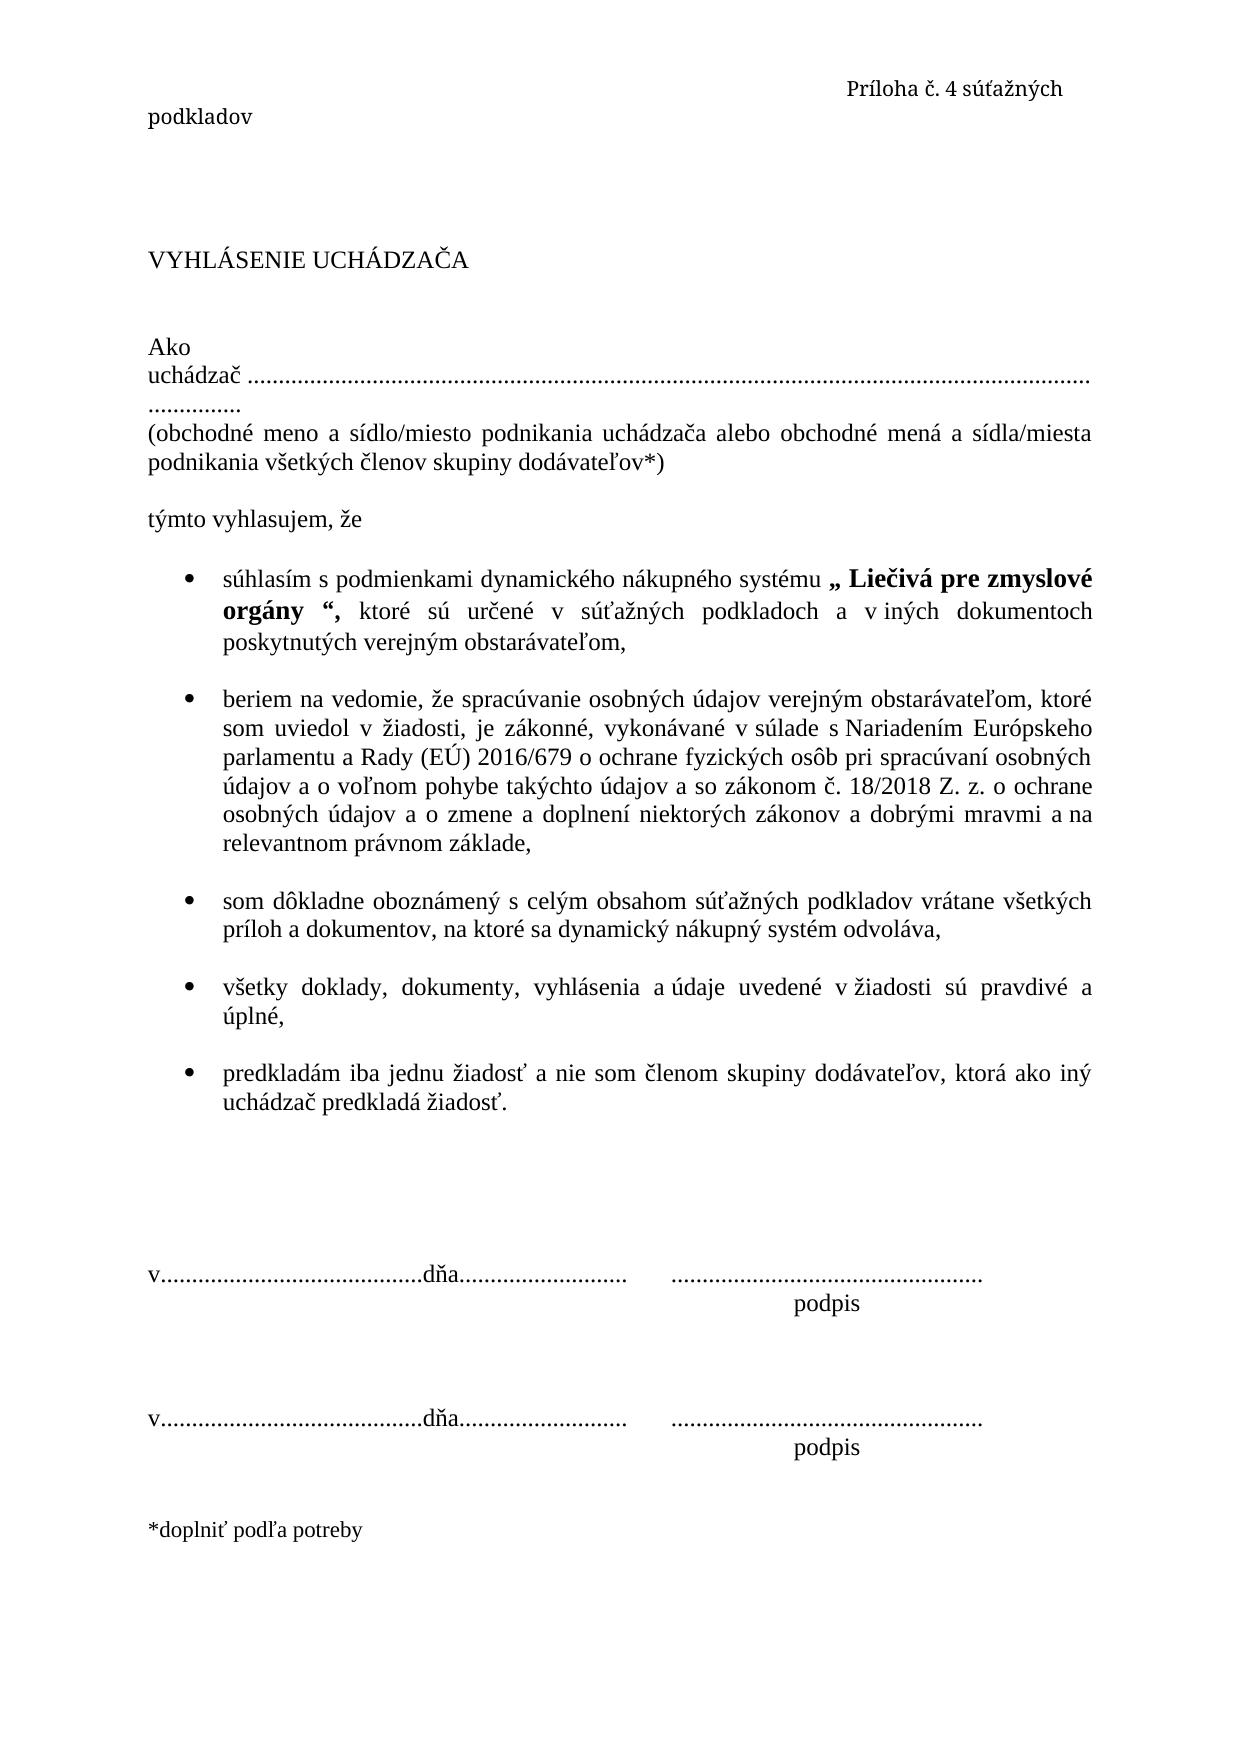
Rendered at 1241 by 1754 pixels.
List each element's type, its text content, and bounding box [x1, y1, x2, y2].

list beriem na vedomie, že spracúvanie osobných údajov verejným obstarávateľom, ktoré som uviedol v žiadosti, je zákonné, vykonávané v súlade s Nariadením Európskeho parlamentu a Rady (EÚ) 2016/679 o ochrane fyzických osôb pri spracúvaní osobných údajov a o voľnom pohybe takýchto údajov a so zákonom č. 18/2018 Z. z. o ochrane osobných údajov a o zmene a doplnení niektorých zákonov a dobrými mravmi a na relevantnom právnom základe, [185, 684, 1093, 857]
text VYHLÁSENIE UCHÁDZAČA [148, 246, 1093, 274]
list predkladám iba jednu žiadosť a nie som členom skupiny dodávateľov, ktorá ako iný uchádzač predkladá žiadosť. [185, 1058, 1093, 1116]
list súhlasím s podmienkami dynamického nákupného systému „ Liečivá pre zmyslové orgány “, ktoré sú určené v súťažných podkladoch a v iných dokumentoch poskytnutých verejným obstarávateľom, [185, 562, 1093, 656]
text podpis [148, 1432, 1093, 1461]
text v..........................................dňa........................... .................................................. [148, 1403, 1093, 1432]
text v..........................................dňa........................... .................................................. [148, 1259, 1093, 1288]
text Ako uchádzač ...................................................................................................................................................... [148, 332, 1093, 418]
text podpis [148, 1288, 1093, 1317]
text *doplniť podľa potreby [148, 1516, 1093, 1542]
text týmto vyhlasujem, že [148, 504, 1093, 533]
list som dôkladne oboznámený s celým obsahom súťažných podkladov vrátane všetkých príloh a dokumentov, na ktoré sa dynamický nákupný systém odvoláva, [185, 886, 1093, 943]
list všetky doklady, dokumenty, vyhlásenia a údaje uvedené v žiadosti sú pravdivé a úplné, [185, 972, 1093, 1029]
text (obchodné meno a sídlo/miesto podnikania uchádzača alebo obchodné mená a sídla/miesta podnikania všetkých členov skupiny dodávateľov*) [148, 418, 1093, 476]
